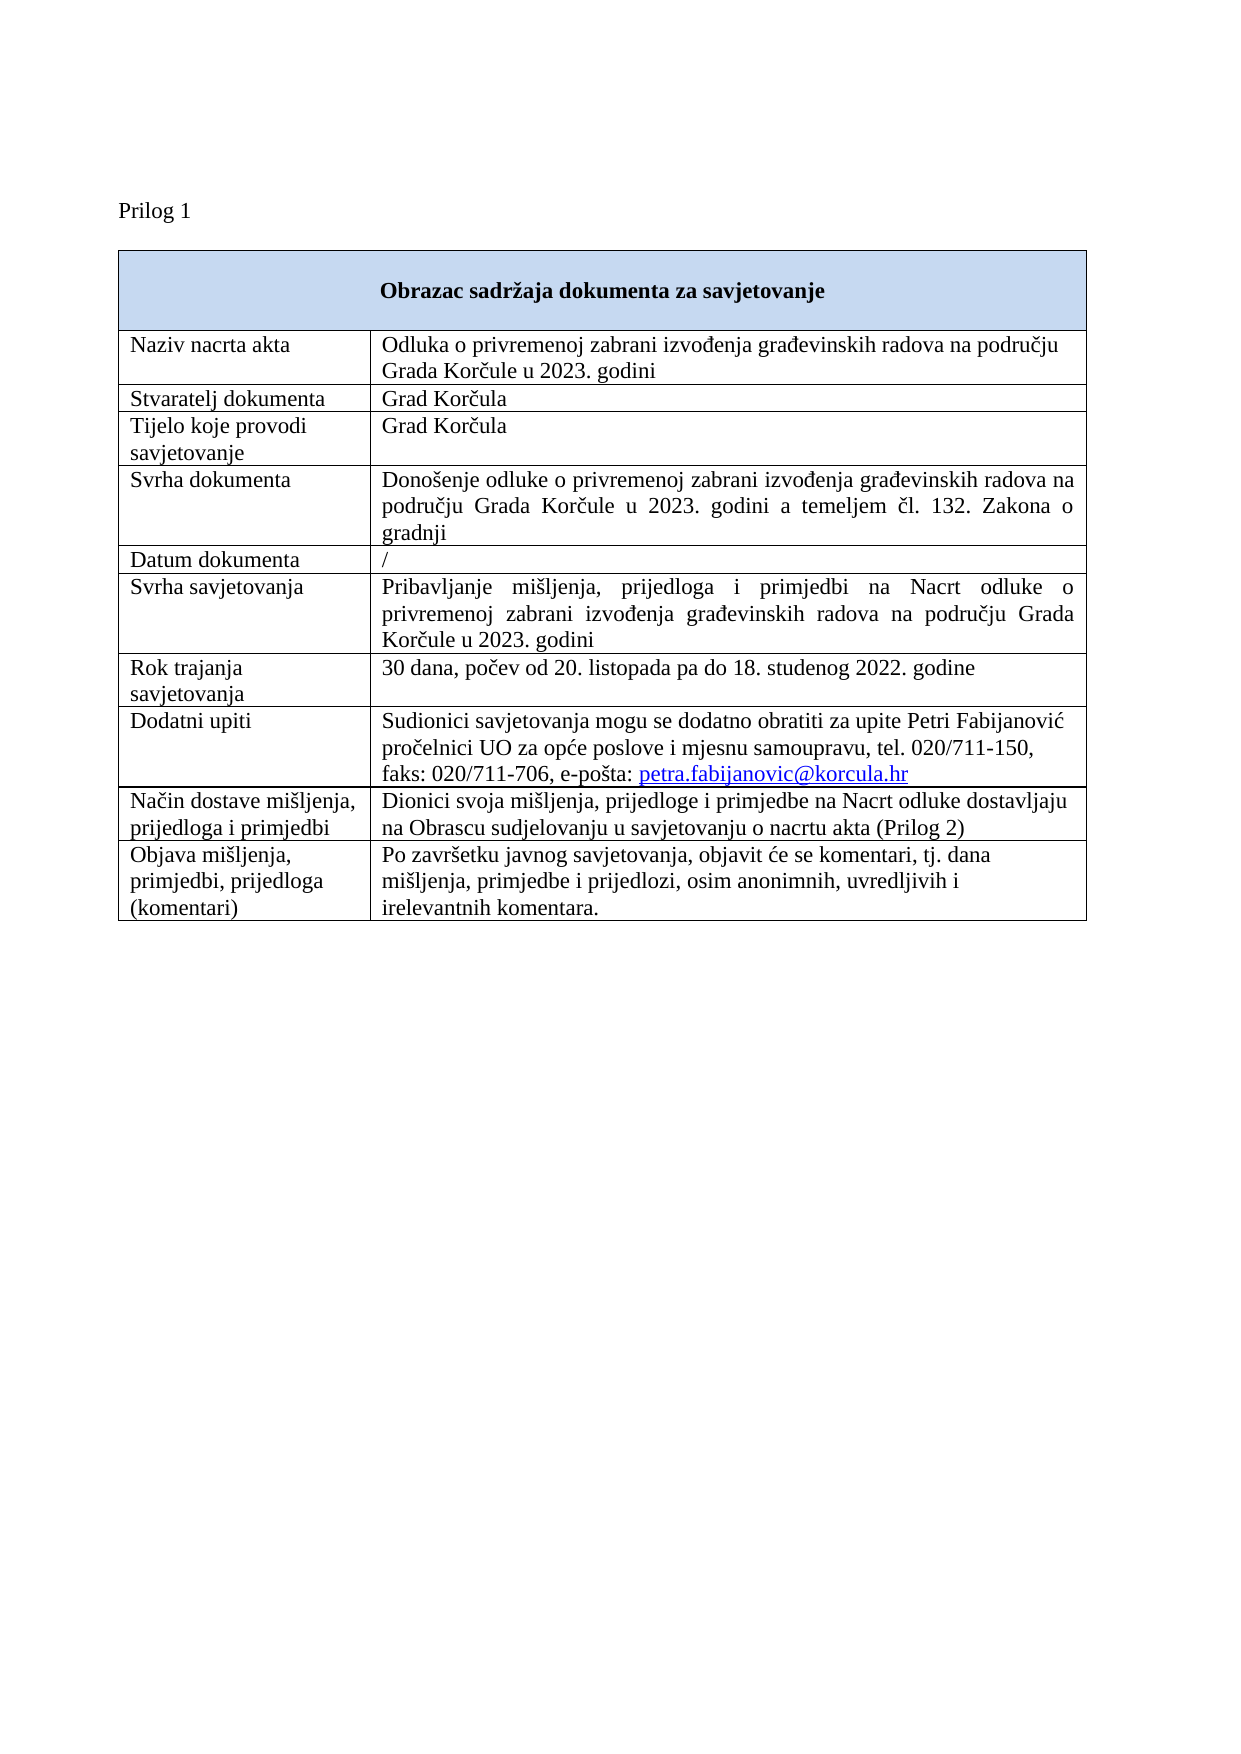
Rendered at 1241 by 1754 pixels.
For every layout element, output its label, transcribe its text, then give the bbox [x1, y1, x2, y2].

table_cell 30 dana, počev od 20. listopada pa do 18. studenog 2022. godine [371, 654, 1086, 706]
table_cell Datum dokumenta [119, 546, 370, 572]
table_cell Rok trajanja savjetovanja [119, 654, 370, 706]
table_cell Grad Korčula [371, 412, 1086, 465]
table_cell Odluka o privremenoj zabrani izvođenja građevinskih radova na području Grada Korčule u 2023. godini [371, 331, 1086, 384]
table_cell Po završetku javnog savjetovanja, objavit će se komentari, tj. dana mišljenja, primjedbe i prijedlozi, osim anonimnih, uvredljivih i irelevantnih komentara. [371, 841, 1086, 920]
table_cell Pribavljanje mišljenja, prijedloga i primjedbi na Nacrt odluke o privremenoj zabrani izvođenja građevinskih radova na području Grada Korčule u 2023. godini [371, 574, 1086, 652]
table_cell Naziv nacrta akta [119, 331, 370, 384]
table_cell / [371, 546, 1086, 572]
table_cell Stvaratelj dokumenta [119, 385, 370, 411]
table_cell Način dostave mišljenja, prijedloga i primjedbi [119, 788, 370, 840]
table_cell Svrha dokumenta [119, 466, 370, 545]
table_cell Dionici svoja mišljenja, prijedloge i primjedbe na Nacrt odluke dostavljaju na Obrascu sudjelovanju u savjetovanju o nacrtu akta (Prilog 2) [371, 788, 1086, 840]
table_cell Dodatni upiti [119, 707, 370, 786]
table_cell Sudionici savjetovanja mogu se dodatno obratiti za upite Petri Fabijanović pročelnici UO za opće poslove i mjesnu samoupravu, tel. 020/711-150, faks: 020/711-706, e-pošta: petra.fabijanovic@korcula.hr [371, 707, 1086, 786]
table_cell Grad Korčula [371, 385, 1086, 411]
table_cell Objava mišljenja, primjedbi, prijedloga (komentari) [119, 841, 370, 920]
table_cell Tijelo koje provodi savjetovanje [119, 412, 370, 465]
table_header Obrazac sadržaja dokumenta za savjetovanje [119, 251, 1086, 330]
table_cell Svrha savjetovanja [119, 574, 370, 652]
table_cell Donošenje odluke o privremenoj zabrani izvođenja građevinskih radova na području Grada Korčule u 2023. godini a temeljem čl. 132. Zakona o gradnji [371, 466, 1086, 545]
text Prilog 1 [118, 197, 1122, 223]
